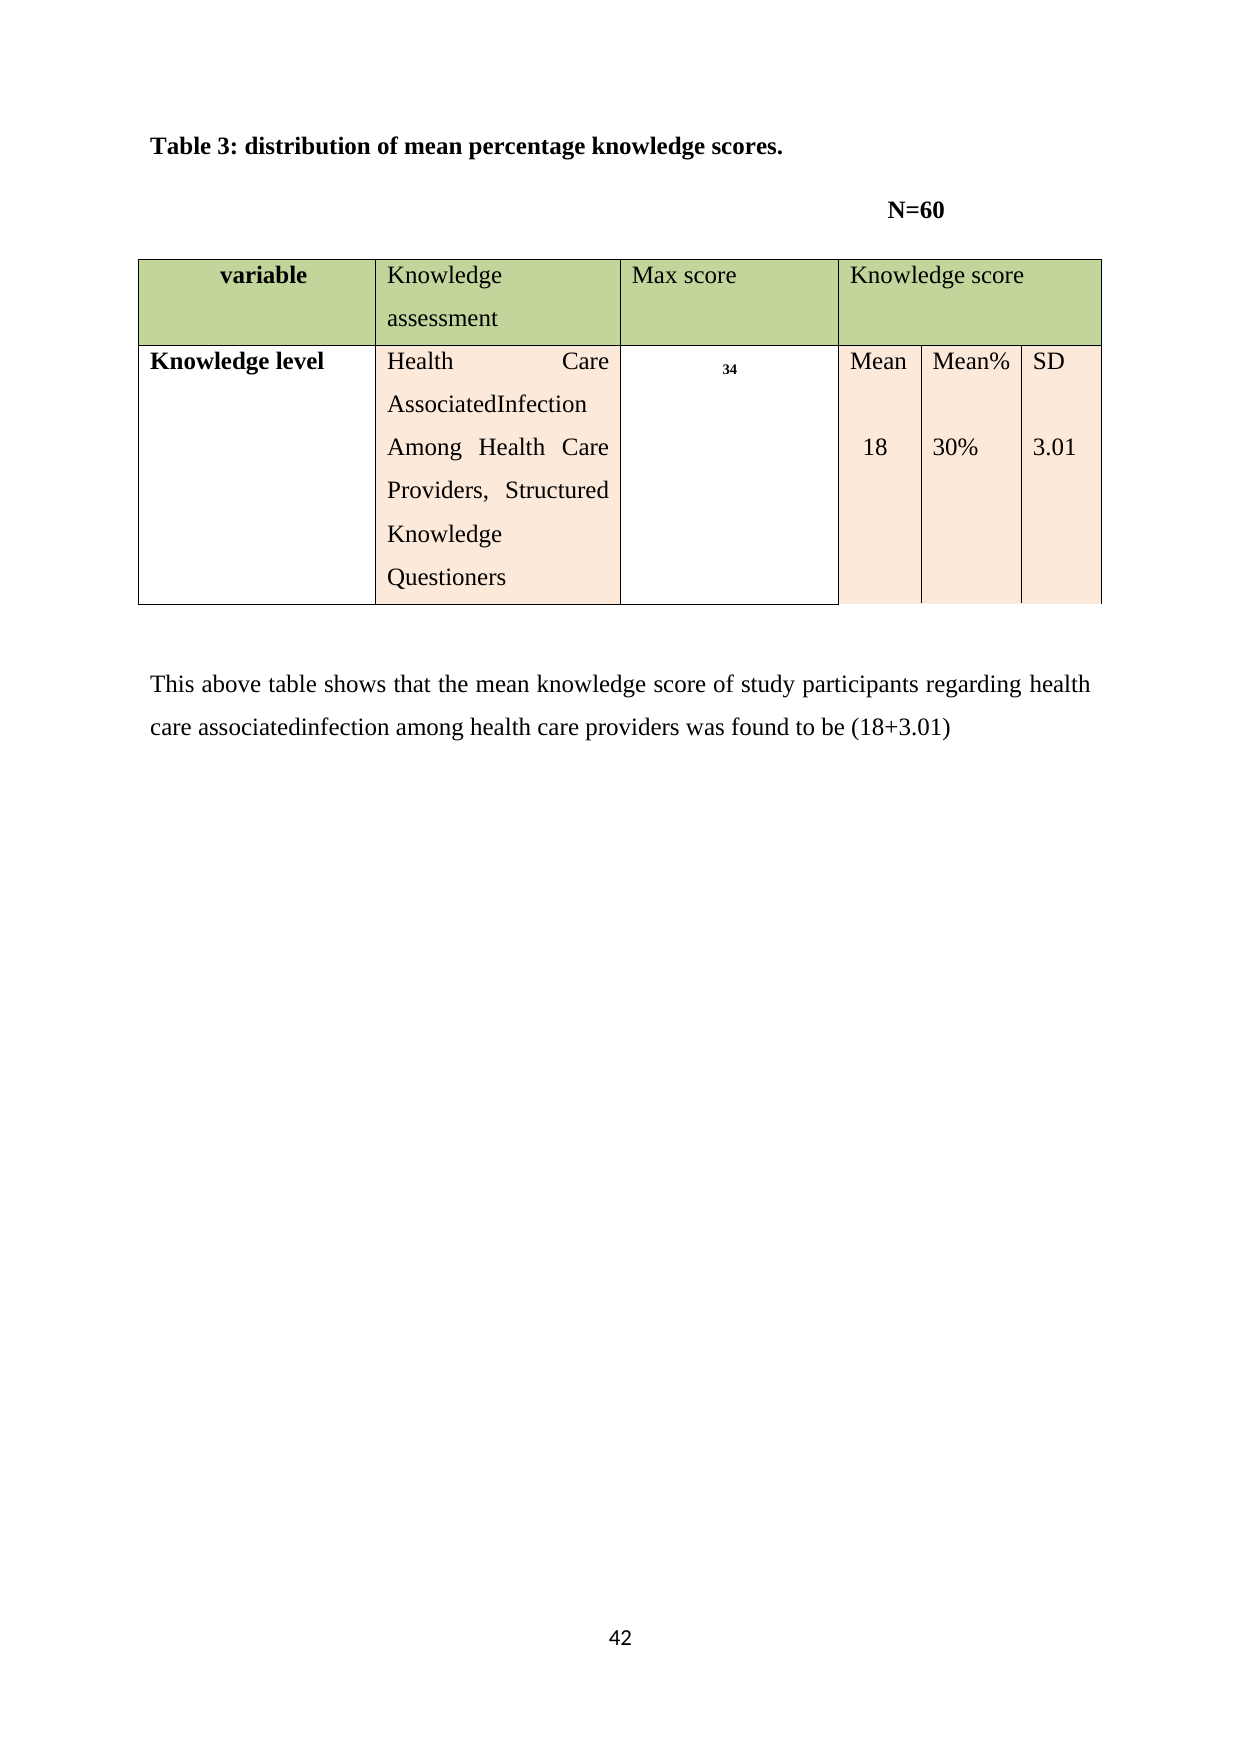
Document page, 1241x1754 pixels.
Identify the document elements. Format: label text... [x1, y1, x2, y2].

table_cell 34 [621, 346, 838, 604]
table_cell Knowledge level [139, 346, 375, 604]
table_header Knowledge assessment [376, 260, 620, 345]
text Table 3: distribution of mean percentage knowledge scores. [150, 131, 1090, 160]
text N=60 [150, 195, 1090, 224]
text This above table shows that the mean knowledge score of study participants regarding health care associatedinfection among health care providers was found to be (18+3.01) [150, 669, 1090, 741]
table_header Knowledge score [839, 260, 1101, 345]
table_header variable [139, 260, 375, 345]
table_cell SD 3.01 [1021, 346, 1101, 604]
table_header Max score [621, 260, 838, 345]
table_cell Mean 18 [839, 346, 921, 604]
table_cell Health Care AssociatedInfection Among Health Care Providers, Structured Knowledge Questioners [376, 346, 620, 604]
table_cell Mean% 30% [921, 346, 1021, 604]
